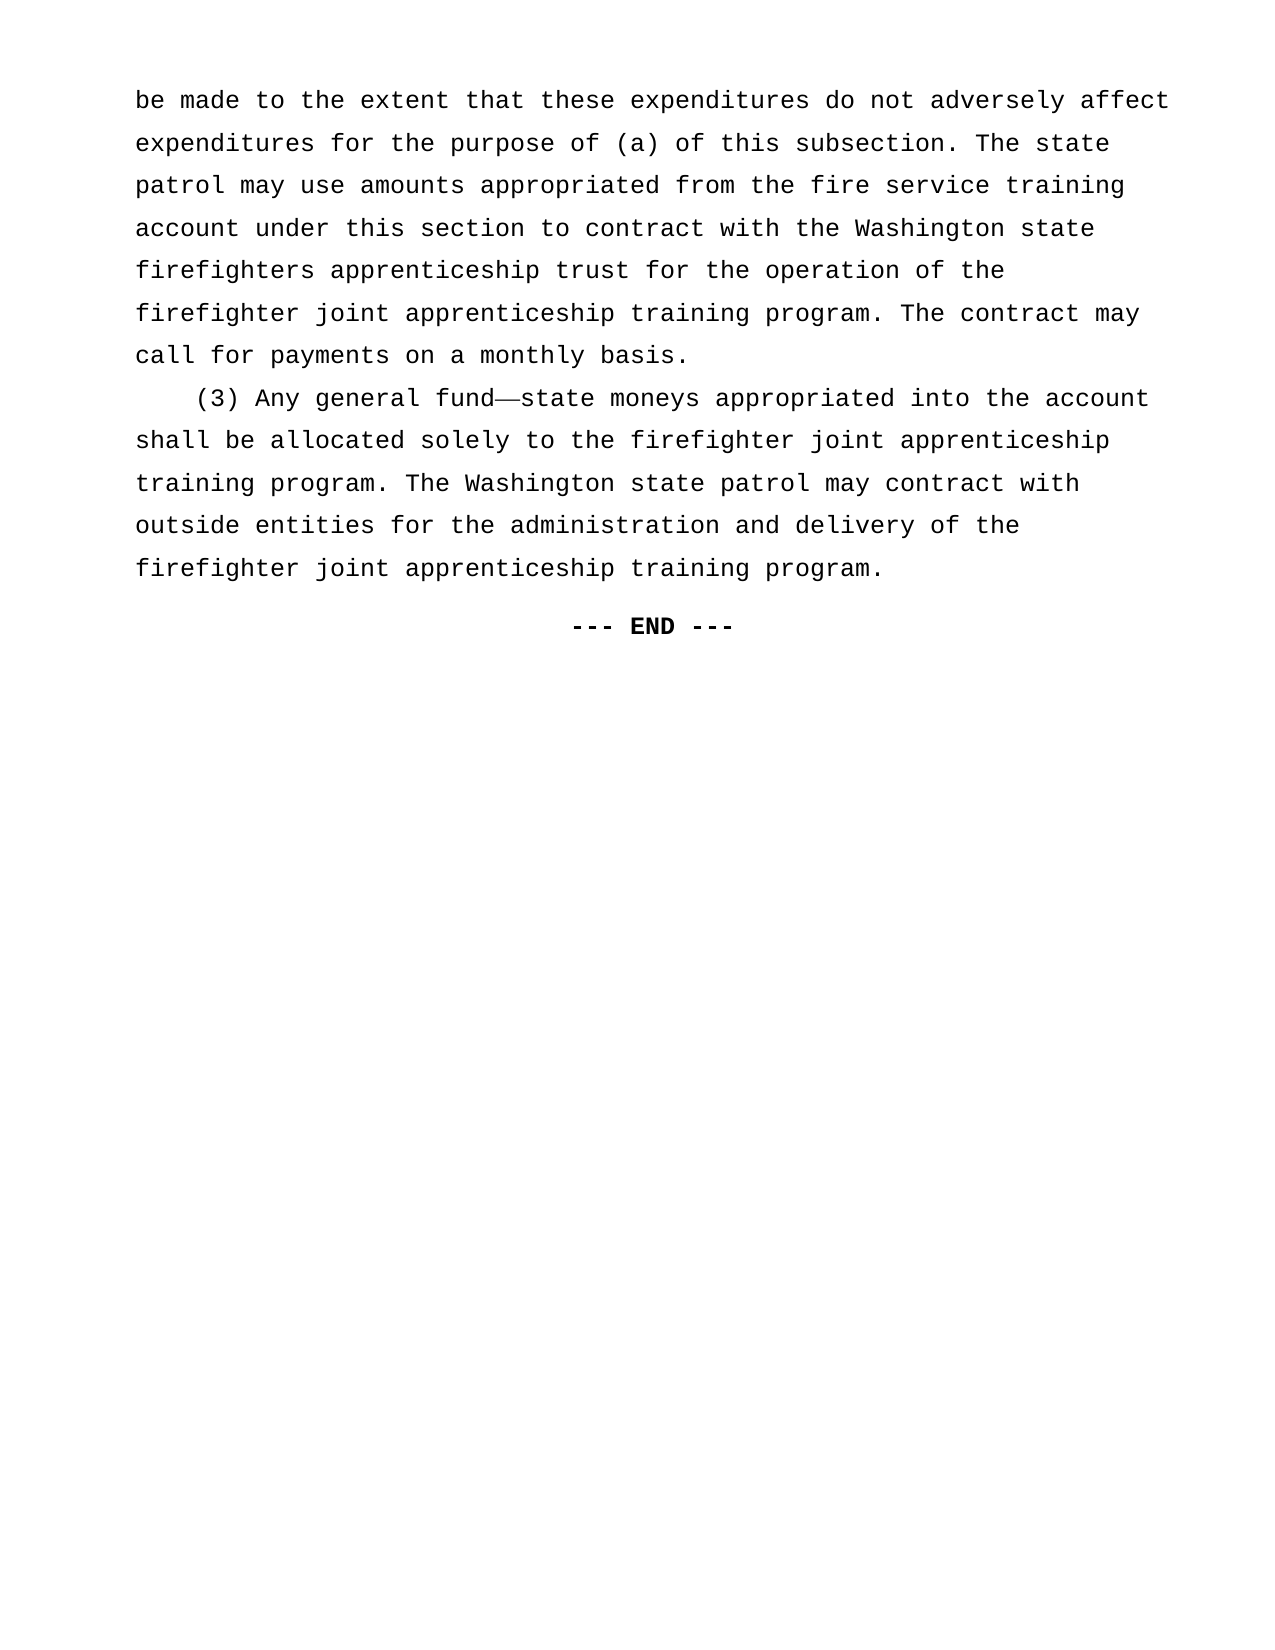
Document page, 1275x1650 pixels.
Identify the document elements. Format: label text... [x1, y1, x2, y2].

text (3) Any general fund—state moneys appropriated into the account shall be allocated solely to the firefighter joint apprenticeship training program. The Washington state patrol may contract with outside entities for the administration and delivery of the firefighter joint apprenticeship training program. [135, 372, 1170, 585]
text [135, 75, 1170, 372]
text --- END --- [135, 613, 1170, 642]
